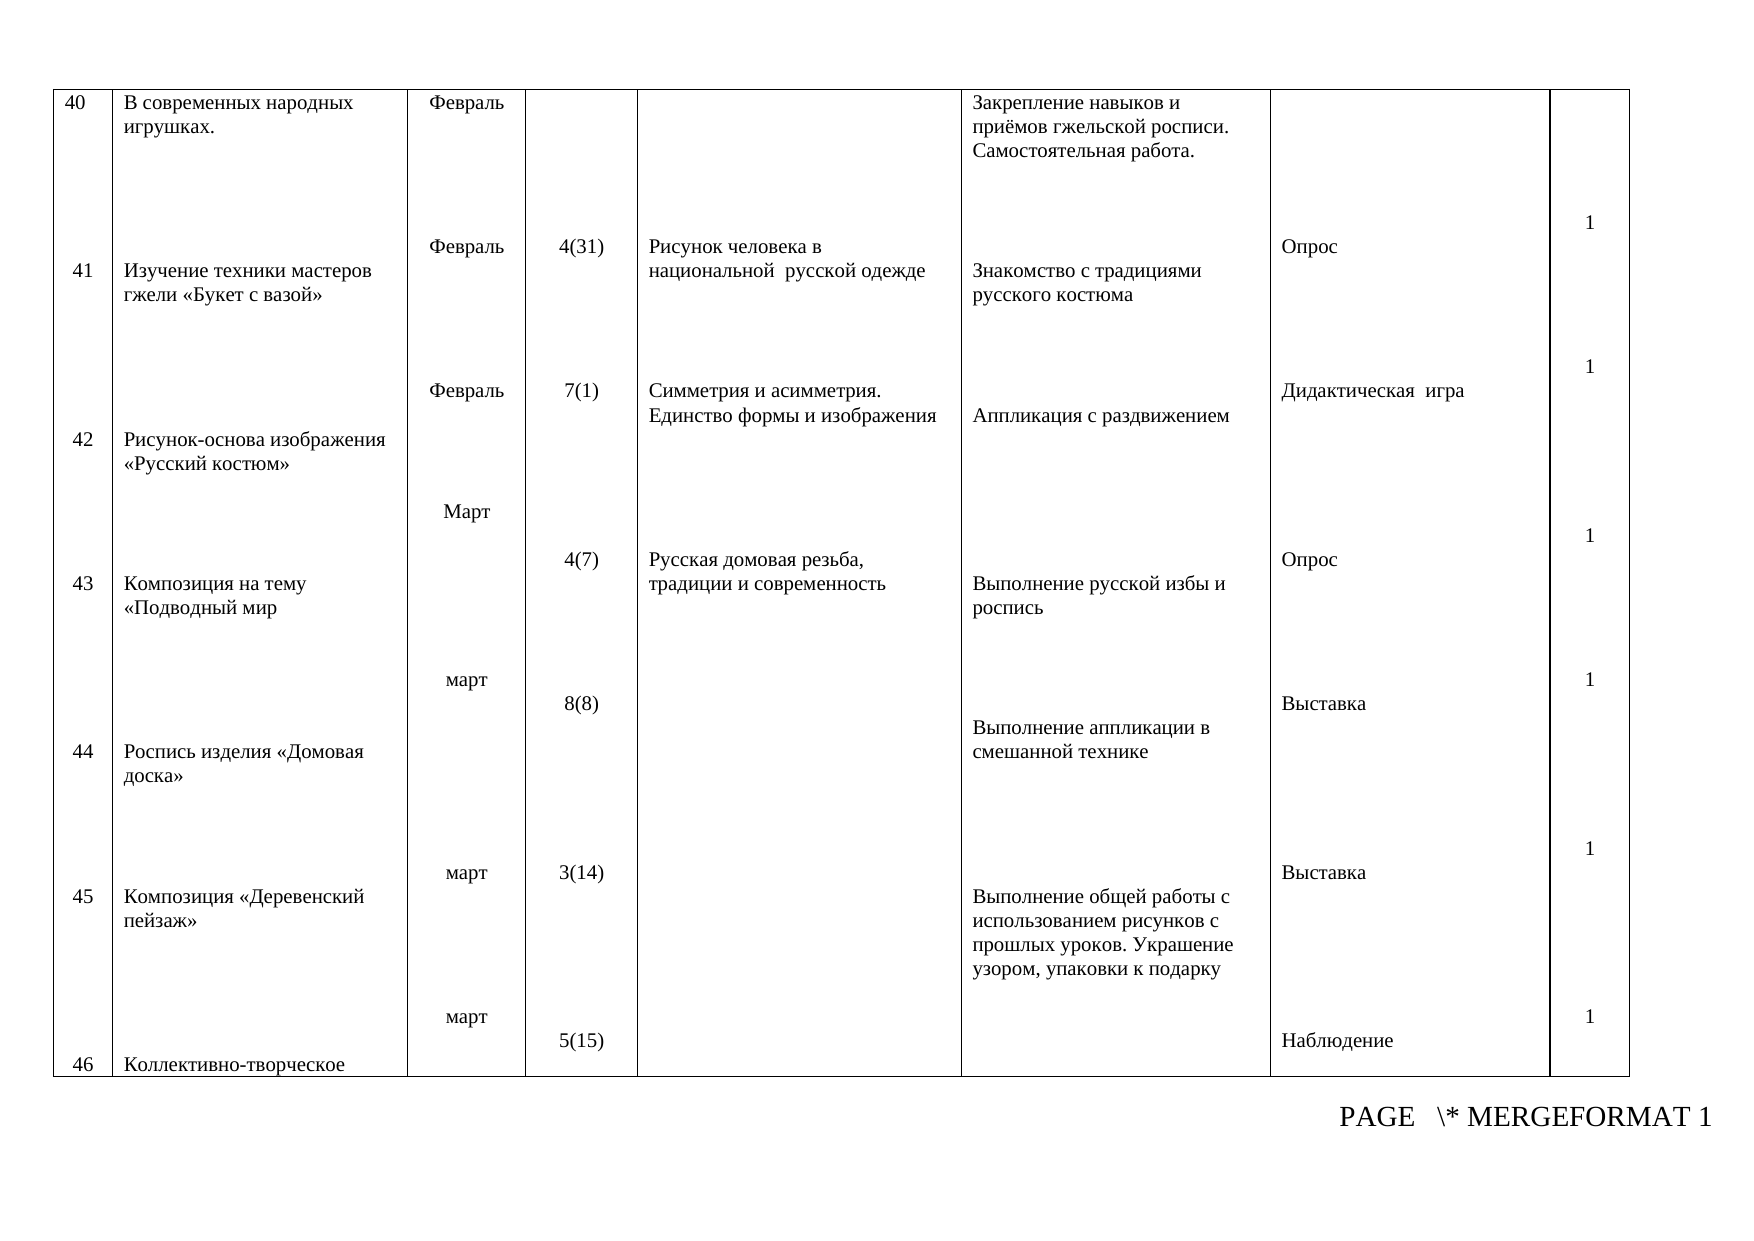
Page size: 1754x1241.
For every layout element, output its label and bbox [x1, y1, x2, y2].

table_cell [113, 90, 407, 1076]
table_cell [962, 90, 1270, 1076]
table_cell [54, 90, 112, 1076]
table_cell [408, 90, 525, 1076]
table_cell [526, 90, 637, 1076]
table_cell [1551, 90, 1629, 1076]
table_cell [1271, 90, 1549, 1076]
table_cell [638, 90, 961, 1076]
